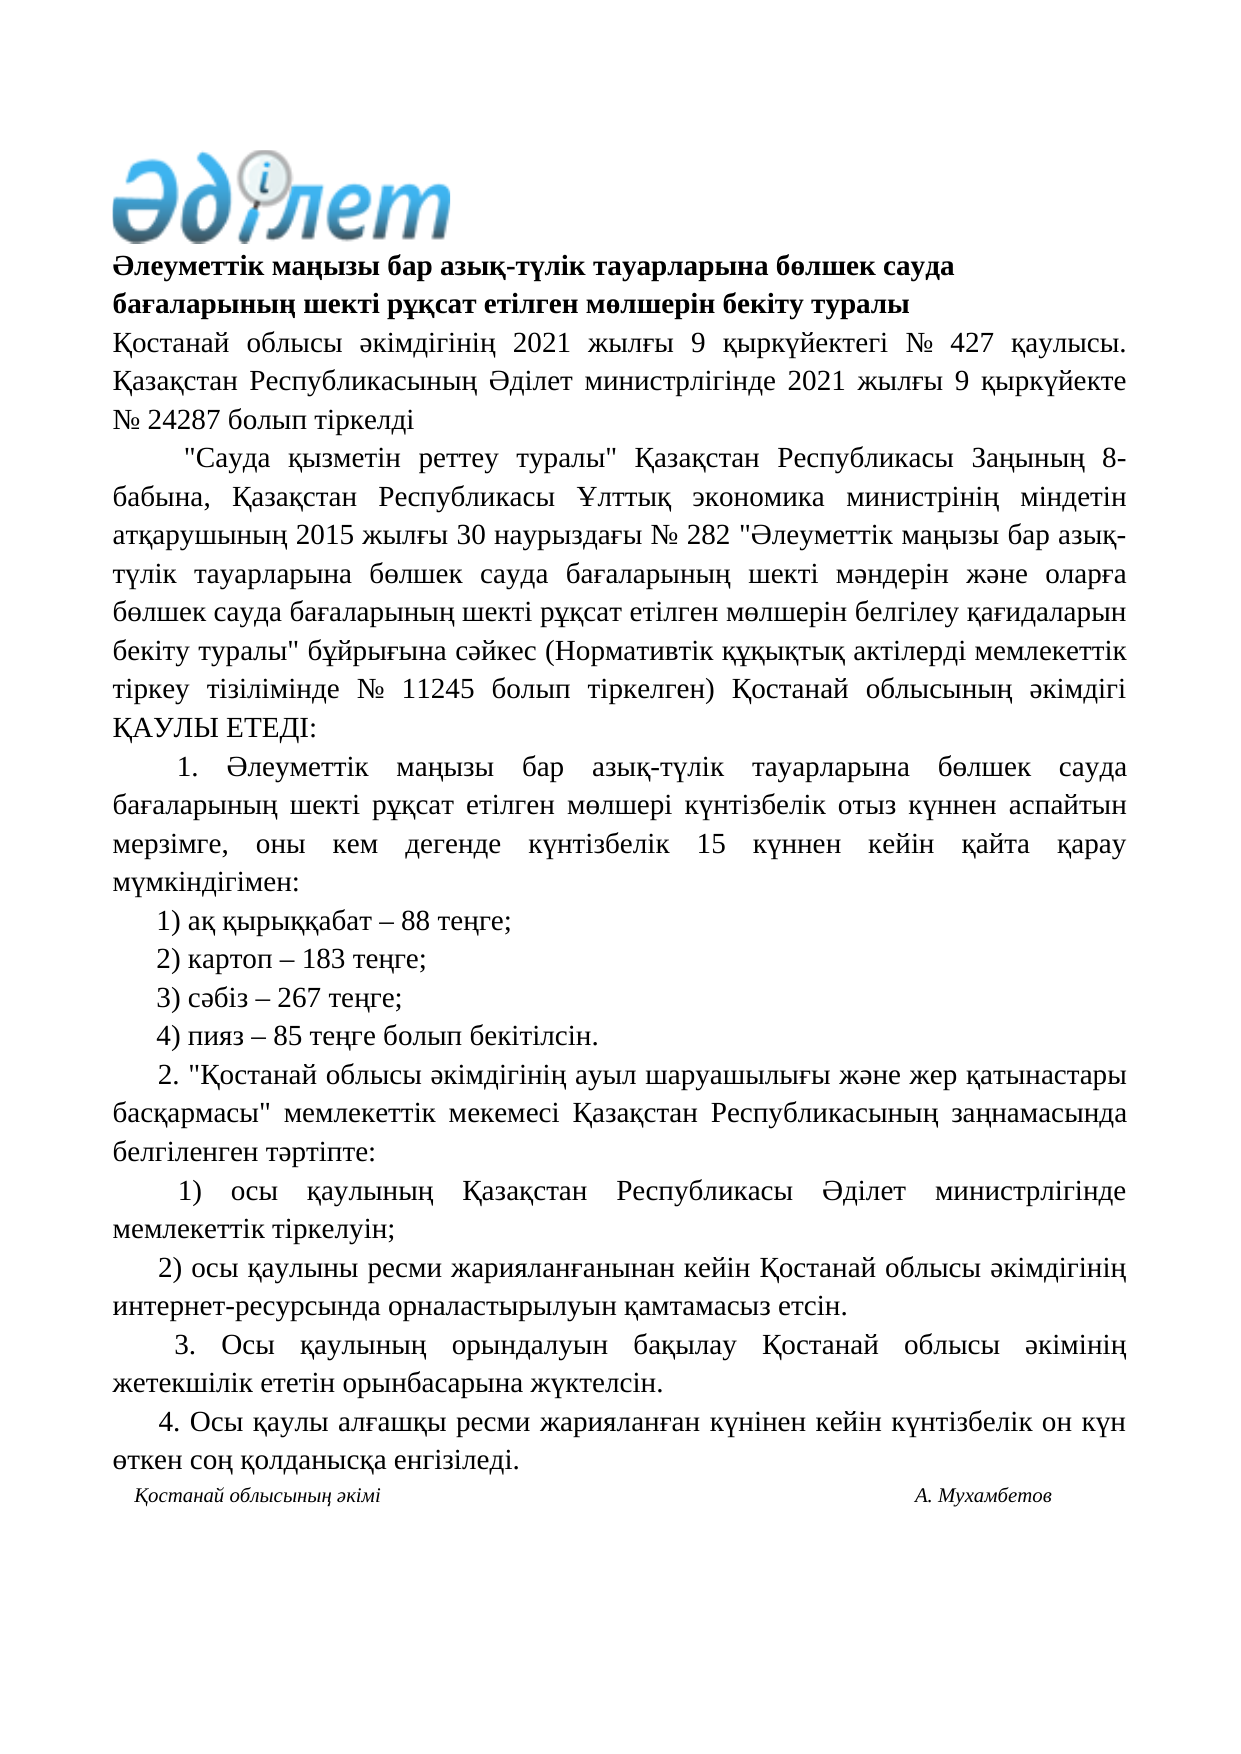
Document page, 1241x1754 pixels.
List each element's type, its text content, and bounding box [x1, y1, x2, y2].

picture [112, 150, 451, 244]
text 1) осы қаулының Қазақстан Республикасы Әділет министрлігінде мемлекеттік тіркелуін; [112, 1173, 1128, 1245]
text Әлеуметтік маңызы бар азық-түлік тауарларына бөлшек сауда бағаларының шекті рұқсат етілген мөлшерін бекіту туралы [112, 248, 1128, 320]
text 3. Осы қаулының орындалуын бақылау Қостанай облысы әкімінің жетекшілік ететін орынбасарына жүктелсін. [112, 1327, 1128, 1399]
text 2. "Қостанай облысы әкімдігінің ауыл шаруашылығы және жер қатынастары басқармасы" мемлекеттік мекемесі Қазақстан Республикасының заңнамасында белгіленген тәртіпте: [112, 1057, 1128, 1168]
text Қостанай облысы әкімдігінің 2021 жылғы 9 қыркүйектегі № 427 қаулысы. Қазақстан Республикасының Әділет министрлігінде 2021 жылғы 9 қыркүйекте № 24287 болып тіркелді [112, 325, 1128, 435]
text 4) пияз – 85 теңге болып бекітілсін. [112, 1018, 1128, 1052]
text 1) ақ қырыққабат – 88 теңге; [112, 903, 1128, 936]
table_header А. Мухамбетов [913, 1481, 1240, 1512]
text 4. Осы қаулы алғашқы ресми жарияланған күнінен кейін күнтізбелік он күн өткен соң қолданысқа енгізіледі. [112, 1404, 1128, 1476]
text 2) осы қаулыны ресми жарияланғанынан кейін Қостанай облысы әкімдігінің интернет-ресурсында орналастырылуын қамтамасыз етсін. [112, 1250, 1128, 1322]
table_header Қостанай облысының әкімі [101, 1481, 913, 1512]
text 2) картоп – 183 теңге; [112, 941, 1128, 975]
text 1. Әлеуметтік маңызы бар азық-түлік тауарларына бөлшек сауда бағаларының шекті рұқсат етілген мөлшері күнтізбелік отыз күннен аспайтын мерзімге, оны кем дегенде күнтізбелік 15 күннен кейін қайта қарау мүмкіндігімен: [112, 749, 1128, 898]
text 3) сәбіз – 267 теңге; [112, 980, 1128, 1013]
text "Сауда қызметін реттеу туралы" Қазақстан Республикасы Заңының 8-бабына, Қазақстан Республикасы Ұлттық экономика министрінің міндетін атқарушының 2015 жылғы 30 наурыздағы № 282 "Әлеуметтік маңызы бар азық-түлік тауарларына бөлшек сауда бағаларының шекті мәндерін және оларға бөлшек сауда бағаларының шекті рұқсат етілген мөлшерін белгілеу қағидаларын бекіту туралы" бұйрығына сәйкес (Нормативтік құқықтық актілерді мемлекеттік тіркеу тізілімінде № 11245 болып тіркелген) Қостанай облысының әкімдігі ҚАУЛЫ ЕТЕДІ: [112, 440, 1128, 744]
